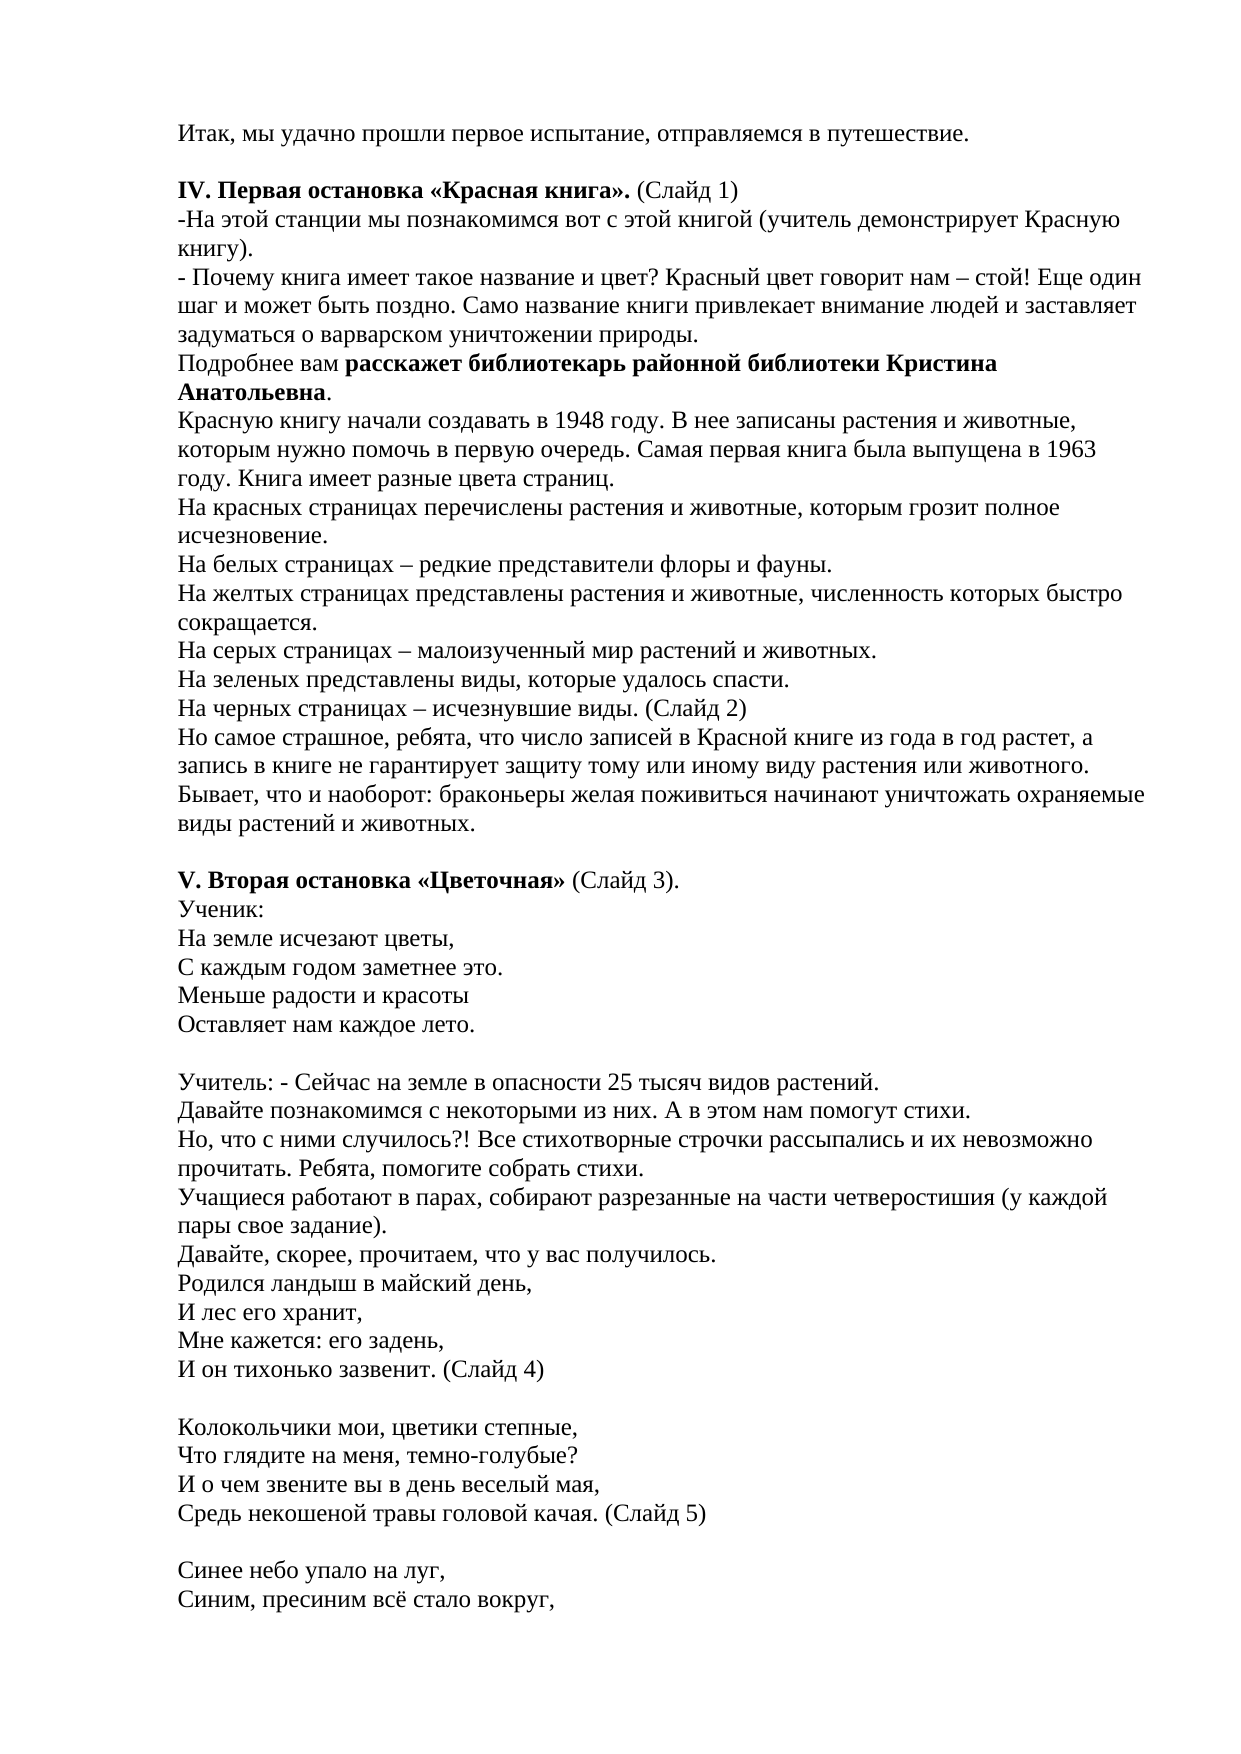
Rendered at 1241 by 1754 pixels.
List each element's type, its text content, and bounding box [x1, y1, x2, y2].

text Колокольчики мои, цветики степные, [177, 1412, 1152, 1441]
text Учитель: - Сейчас на земле в опасности 25 тысяч видов растений. [177, 1067, 1152, 1096]
text С каждым годом заметнее это. [177, 952, 1152, 981]
text И лес его хранит, [177, 1297, 1152, 1326]
text Родился ландыш в майский день, [177, 1268, 1152, 1297]
text Красную книгу начали создавать в 1948 году. В нее записаны растения и животные, которым нужно помочь в первую очередь. Самая первая книга была выпущена в 1963 году. Книга имеет разные цвета страниц. [177, 406, 1152, 492]
text Но, что с ними случилось?! Все стихотворные строчки рассыпались и их невозможно прочитать. Ребята, помогите собрать стихи. [177, 1124, 1152, 1182]
text - Почему книга имеет такое название и цвет? Красный цвет говорит нам – стой! Еще один шаг и может быть поздно. Само название книги привлекает внимание людей и заставляет задуматься о варварском уничтожении природы. [177, 262, 1152, 348]
text На желтых страницах представлены растения и животные, численность которых быстро сокращается. [177, 578, 1152, 636]
text Мне кажется: его задень, [177, 1326, 1152, 1354]
text Меньше радости и красоты [177, 981, 1152, 1009]
text И о чем звените вы в день веселый мая, [177, 1469, 1152, 1498]
text Что глядите на меня, темно-голубые? [177, 1441, 1152, 1469]
text И он тихонько зазвенит. (Слайд 4) [177, 1354, 1152, 1383]
text На зеленых представлены виды, которые удалось спасти. [177, 664, 1152, 693]
text На красных страницах перечислены растения и животные, которым грозит полное исчезновение. [177, 492, 1152, 549]
text Давайте познакомимся с некоторыми из них. А в этом нам помогут стихи. [177, 1096, 1152, 1124]
text На земле исчезают цветы, [177, 923, 1152, 952]
text -На этой станции мы познакомимся вот с этой книгой (учитель демонстрирует Красную книгу). [177, 204, 1152, 262]
text На серых страницах – малоизученный мир растений и животных. [177, 636, 1152, 664]
text Итак, мы удачно прошли первое испытание, отправляемся в путешествие. [177, 118, 1152, 147]
text IV. Первая остановка «Красная книга». (Слайд 1) [177, 176, 1152, 204]
text На черных страницах – исчезнувшие виды. (Слайд 2) [177, 693, 1152, 722]
text Средь некошеной травы головой качая. (Слайд 5) [177, 1498, 1152, 1527]
text Учащиеся работают в парах, собирают разрезанные на части четверостишия (у каждой пары свое задание). [177, 1182, 1152, 1239]
text Оставляет нам каждое лето. [177, 1009, 1152, 1038]
text Ученик: [177, 894, 1152, 923]
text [177, 1556, 1152, 1613]
text Но самое страшное, ребята, что число записей в Красной книге из года в год растет, а запись в книге не гарантирует защиту тому или иному виду растения или животного. Бывает, что и наоборот: браконьеры желая поживиться начинают уничтожать охраняемые виды растений и животных. [177, 722, 1152, 837]
text Давайте, скорее, прочитаем, что у вас получилось. [177, 1239, 1152, 1268]
text На белых страницах – редкие представители флоры и фауны. [177, 549, 1152, 578]
text Подробнее вам расскажет библиотекарь районной библиотеки Кристина Анатольевна. [177, 348, 1152, 406]
text V. Вторая остановка «Цветочная» (Слайд 3). [177, 866, 1152, 894]
